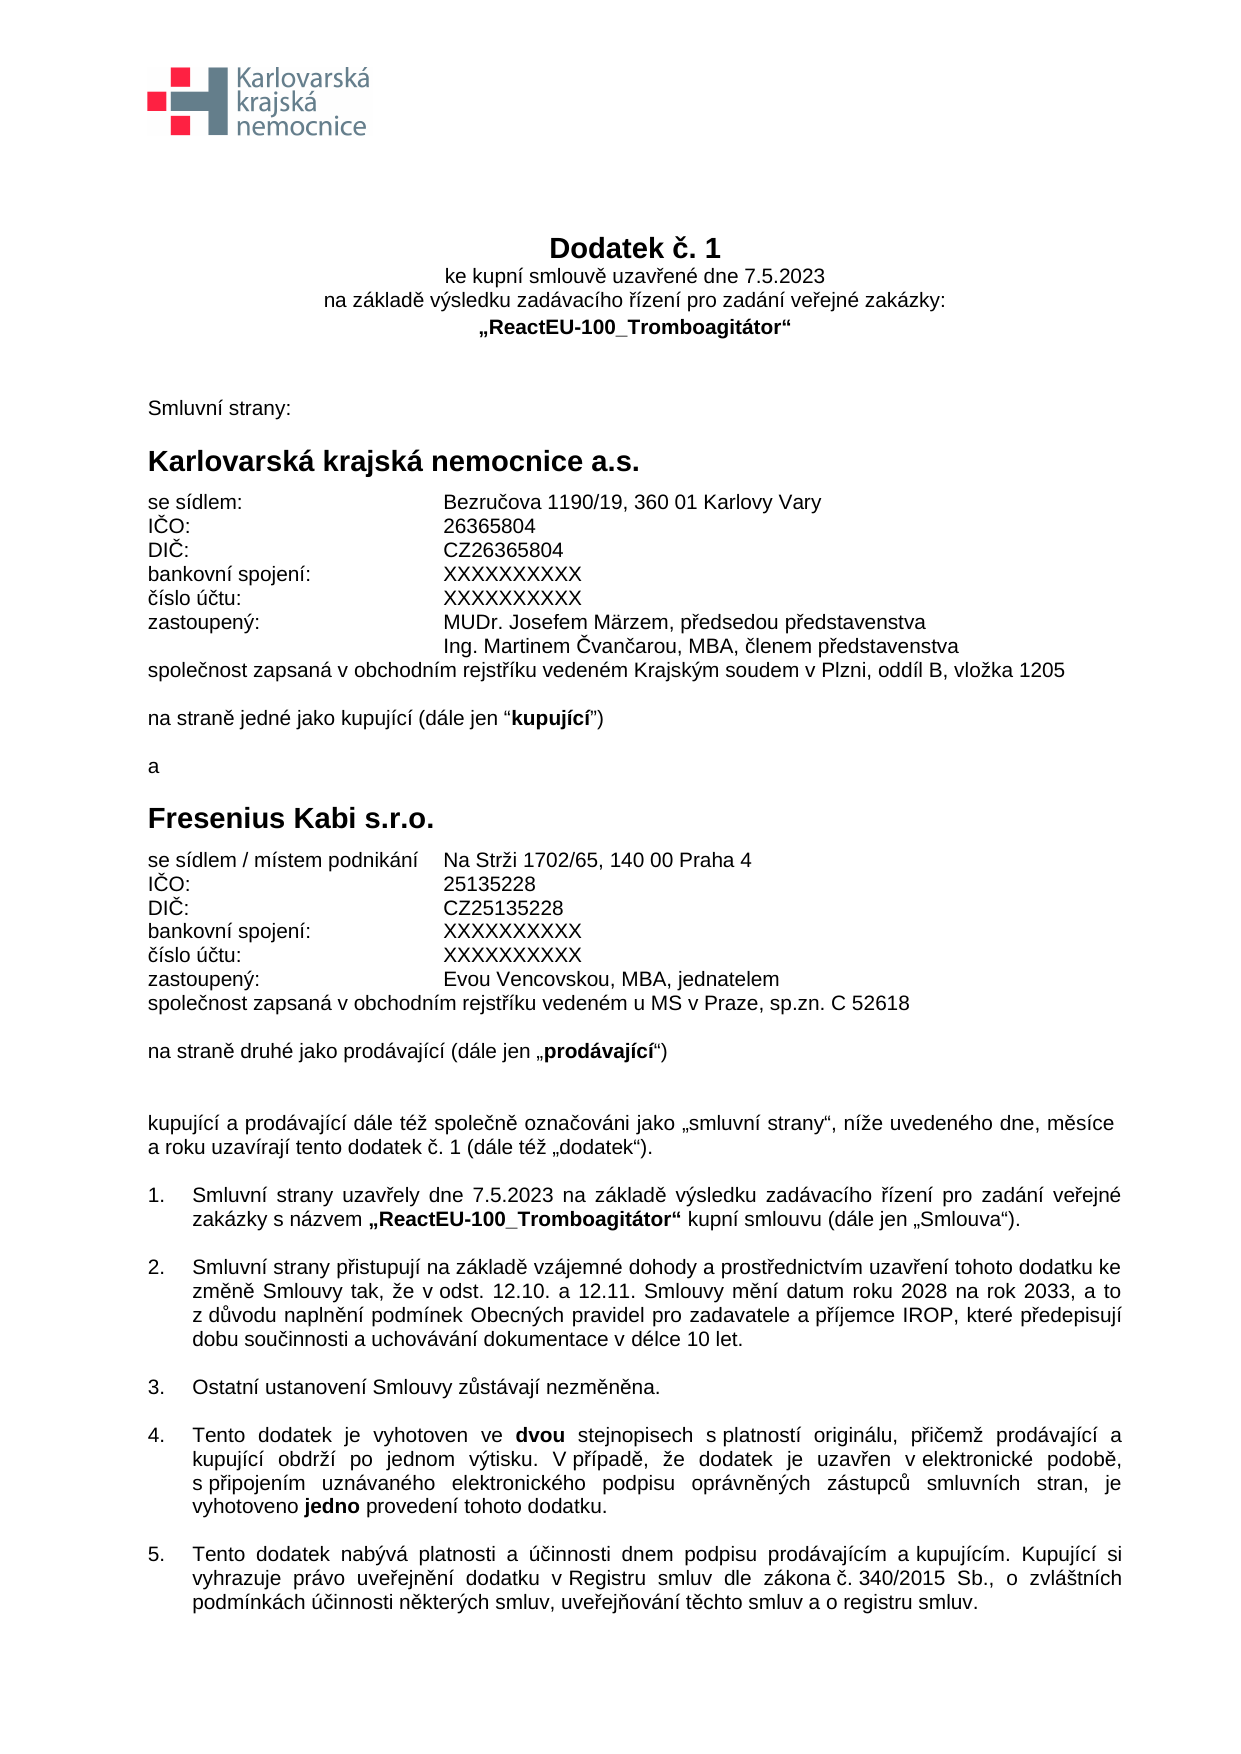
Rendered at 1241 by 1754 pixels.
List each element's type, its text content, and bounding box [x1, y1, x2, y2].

text Ing. Martinem Čvančarou, MBA, členem představenstva [148, 634, 1122, 658]
text Karlovarská krajská nemocnice a.s. [148, 444, 1122, 477]
text bankovní spojení: XXXXXXXXXX [148, 919, 1122, 943]
text Smluvní strany: [148, 396, 1122, 420]
subtitle Smluvní strany uzavřely dne 7.5.2023 na základě výsledku zadávacího řízení pro zadání veřejné zakázky s názvem „ReactEU-100_Tromboagitátor“ kupní smlouvu (dále jen „Smlouva“). [148, 1183, 1122, 1231]
text na straně jedné jako kupující (dále jen “kupující”) [148, 706, 1122, 729]
text číslo účtu: XXXXXXXXXX [148, 586, 1122, 610]
text IČO: 26365804 [148, 514, 1122, 538]
text se sídlem / místem podnikání Na Strži 1702/65, 140 00 Praha 4 [148, 847, 1122, 871]
text DIČ: CZ26365804 [148, 538, 1122, 562]
subtitle „ReactEU-100_Tromboagitátor“ [148, 314, 1122, 338]
text kupující a prodávající dále též společně označováni jako „smluvní strany“, níže uvedeného dne, měsíce a roku uzavírají tento dodatek č. 1 (dále též „dodatek“). [148, 1111, 1122, 1159]
text číslo účtu: XXXXXXXXXX [148, 943, 1122, 967]
subtitle Ostatní ustanovení Smlouvy zůstávají nezměněna. [148, 1374, 1122, 1398]
text společnost zapsaná v obchodním rejstříku vedeném u MS v Praze, sp.zn. C 52618 [148, 991, 1122, 1015]
text se sídlem: Bezručova 1190/19, 360 01 Karlovy Vary [148, 490, 1122, 514]
subtitle Smluvní strany přistupují na základě vzájemné dohody a prostřednictvím uzavření tohoto dodatku ke změně Smlouvy tak, že v odst. 12.10. a 12.11. Smlouvy mění datum roku 2028 na rok 2033, a to z důvodu naplnění podmínek Obecných pravidel pro zadavatele a příjemce IROP, které předepisují dobu součinnosti a uchovávání dokumentace v délce 10 let. [148, 1255, 1122, 1351]
subtitle Dodatek č. 1 [148, 231, 1122, 264]
text Fresenius Kabi s.r.o. [148, 801, 1122, 835]
subtitle Tento dodatek nabývá platnosti a účinnosti dnem podpisu prodávajícím a kupujícím. Kupující si vyhrazuje právo uveřejnění dodatku v Registru smluv dle zákona č. 340/2015 Sb., o zvláštních podmínkách účinnosti některých smluv, uveřejňování těchto smluv a o registru smluv. [148, 1542, 1122, 1614]
text zastoupený: MUDr. Josefem Märzem, předsedou představenstva [148, 610, 1122, 634]
text zastoupený: Evou Vencovskou, MBA, jednatelem [148, 967, 1122, 991]
text bankovní spojení: XXXXXXXXXX [148, 562, 1122, 586]
subtitle na základě výsledku zadávacího řízení pro zadání veřejné zakázky: [148, 288, 1122, 312]
text DIČ: CZ25135228 [148, 895, 1122, 919]
subtitle ke kupní smlouvě uzavřené dne 7.5.2023 [148, 264, 1122, 288]
text a [148, 753, 1122, 777]
subtitle Tento dodatek je vyhotoven ve dvou stejnopisech s platností originálu, přičemž prodávající a kupující obdrží po jednom výtisku. V případě, že dodatek je uzavřen v elektronické podobě, s připojením uznávaného elektronického podpisu oprávněných zástupců smluvních stran, je vyhotoveno jedno provedení tohoto dodatku. [148, 1422, 1122, 1518]
picture [147, 67, 373, 136]
text na straně druhé jako prodávající (dále jen „prodávající“) [148, 1039, 1122, 1063]
text IČO: 25135228 [148, 871, 1122, 895]
text společnost zapsaná v obchodním rejstříku vedeném Krajským soudem v Plzni, oddíl B, vložka 1205 [148, 658, 1122, 682]
